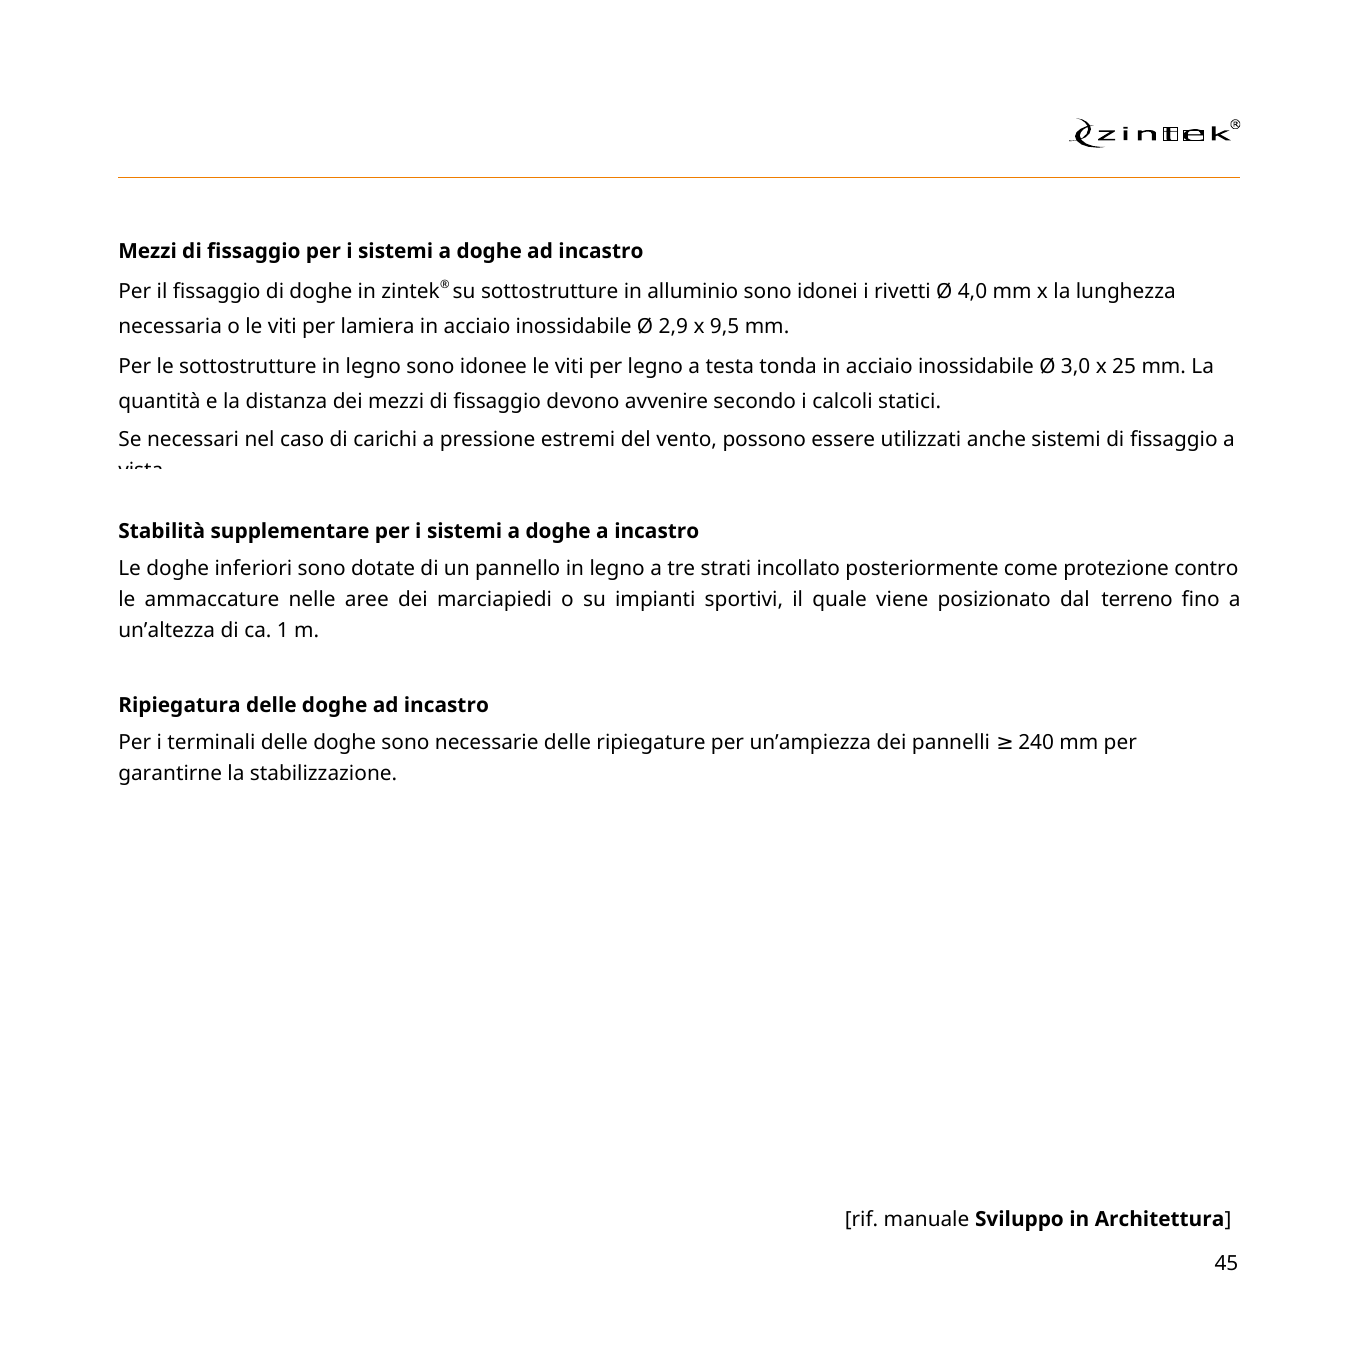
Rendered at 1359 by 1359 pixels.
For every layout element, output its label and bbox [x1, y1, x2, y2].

picture [1164, 128, 1177, 140]
picture [1184, 131, 1203, 140]
